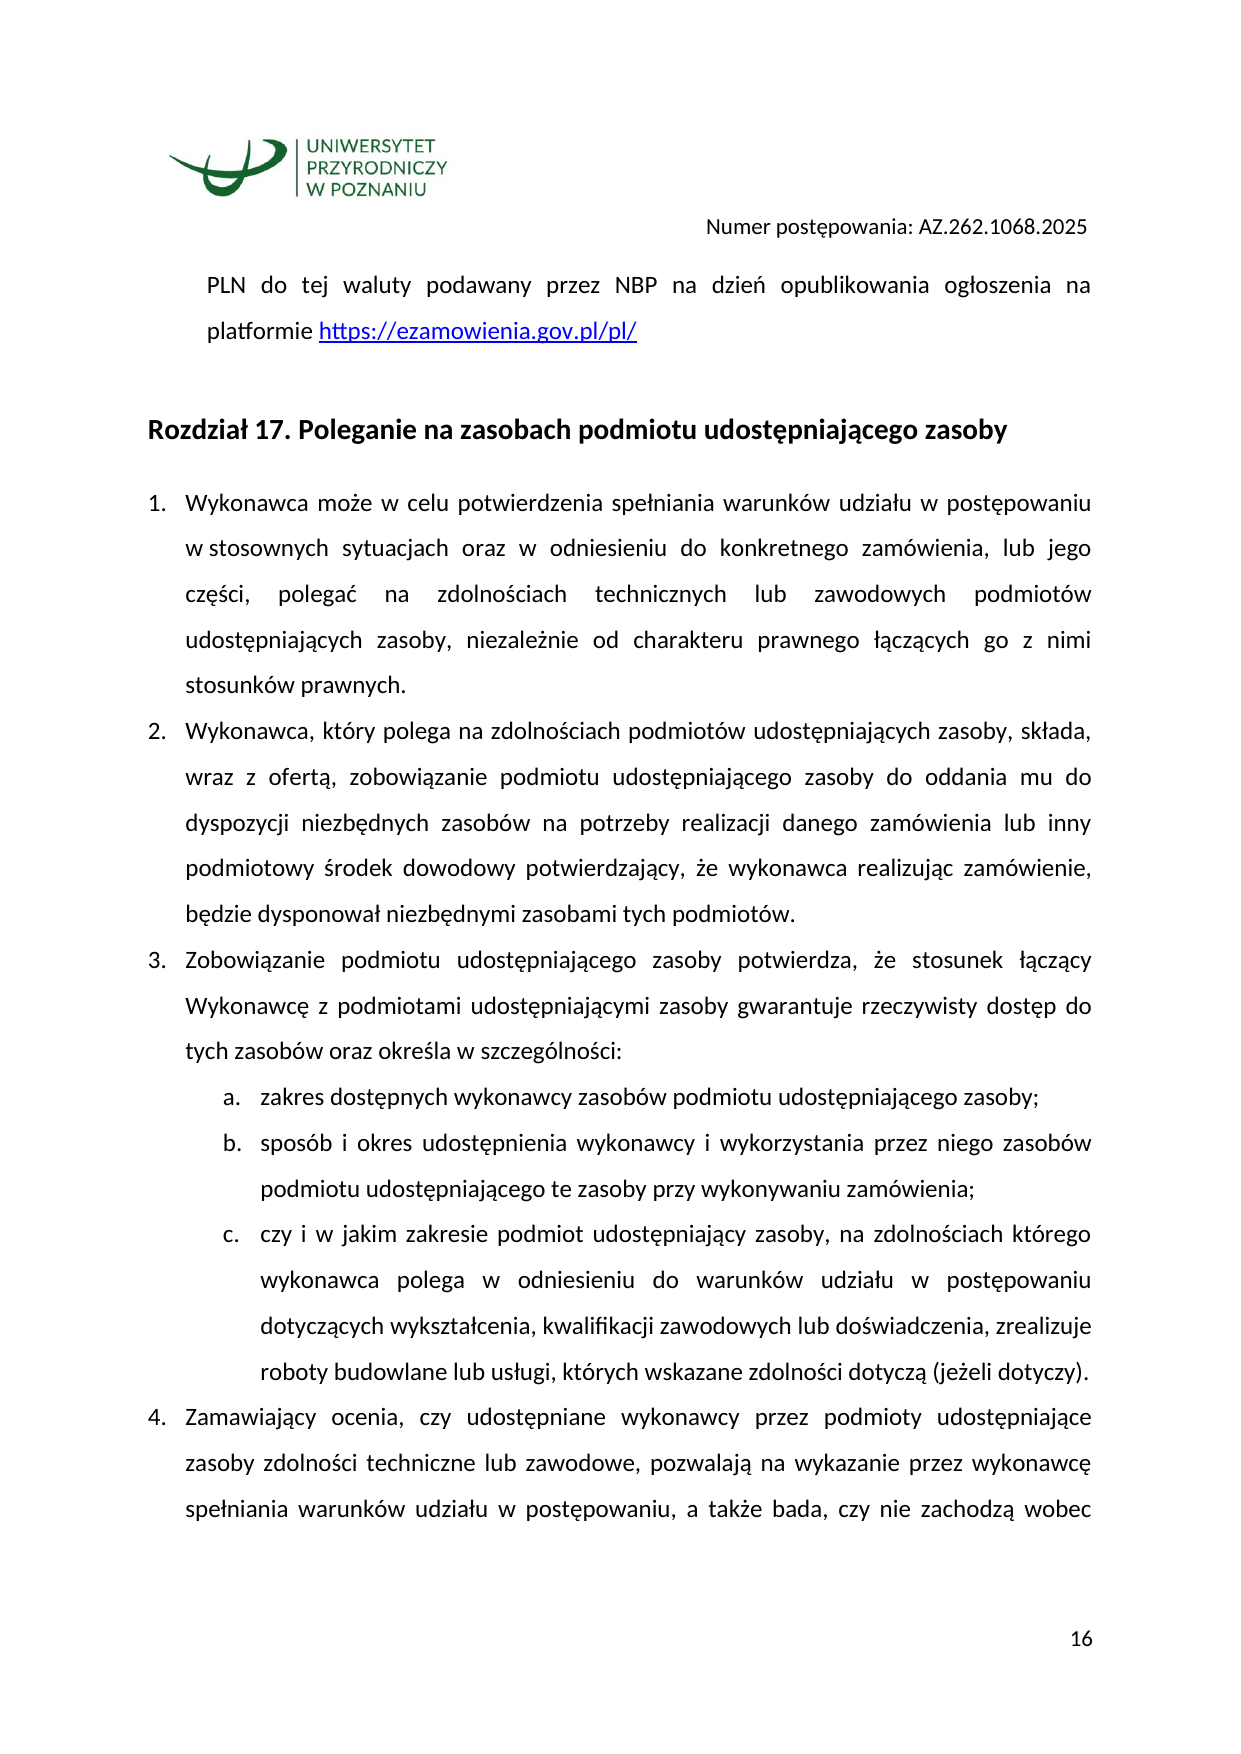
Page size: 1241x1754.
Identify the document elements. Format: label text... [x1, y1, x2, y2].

list Wykonawca może w celu potwierdzenia spełniania warunków udziału w postępowaniu w stosownych sytuacjach oraz w odniesieniu do konkretnego zamówienia, lub jego części, polegać na zdolnościach technicznych lub zawodowych podmiotów udostępniających zasoby, niezależnie od charakteru prawnego łączących go z nimi stosunków prawnych. [148, 487, 1093, 700]
list Wykonawca, który polega na zdolnościach podmiotów udostępniających zasoby, składa, wraz z ofertą, zobowiązanie podmiotu udostępniającego zasoby do oddania mu do dyspozycji niezbędnych zasobów na potrzeby realizacji danego zamówienia lub inny podmiotowy środek dowodowy potwierdzający, że wykonawca realizując zamówienie, będzie dysponował niezbędnymi zasobami tych podmiotów. [148, 715, 1093, 929]
list zakres dostępnych wykonawcy zasobów podmiotu udostępniającego zasoby; [223, 1081, 1093, 1112]
subtitle Rozdział 17. Poleganie na zasobach podmiotu udostępniającego zasoby [148, 411, 1093, 446]
list czy i w jakim zakresie podmiot udostępniający zasoby, na zdolnościach którego wykonawca polega w odniesieniu do warunków udziału w postępowaniu dotyczących wykształcenia, kwalifikacji zawodowych lub doświadczenia, zrealizuje roboty budowlane lub usługi, których wskazane zdolności dotyczą (jeżeli dotyczy). [223, 1218, 1093, 1386]
picture [147, 102, 475, 235]
list Zobowiązanie podmiotu udostępniającego zasoby potwierdza, że stosunek łączący Wykonawcę z podmiotami udostępniającymi zasoby gwarantuje rzeczywisty dostęp do tych zasobów oraz określa w szczególności: [148, 944, 1093, 1066]
list sposób i okres udostępnienia wykonawcy i wykorzystania przez niego zasobów podmiotu udostępniającego te zasoby przy wykonywaniu zamówienia; [223, 1127, 1093, 1203]
